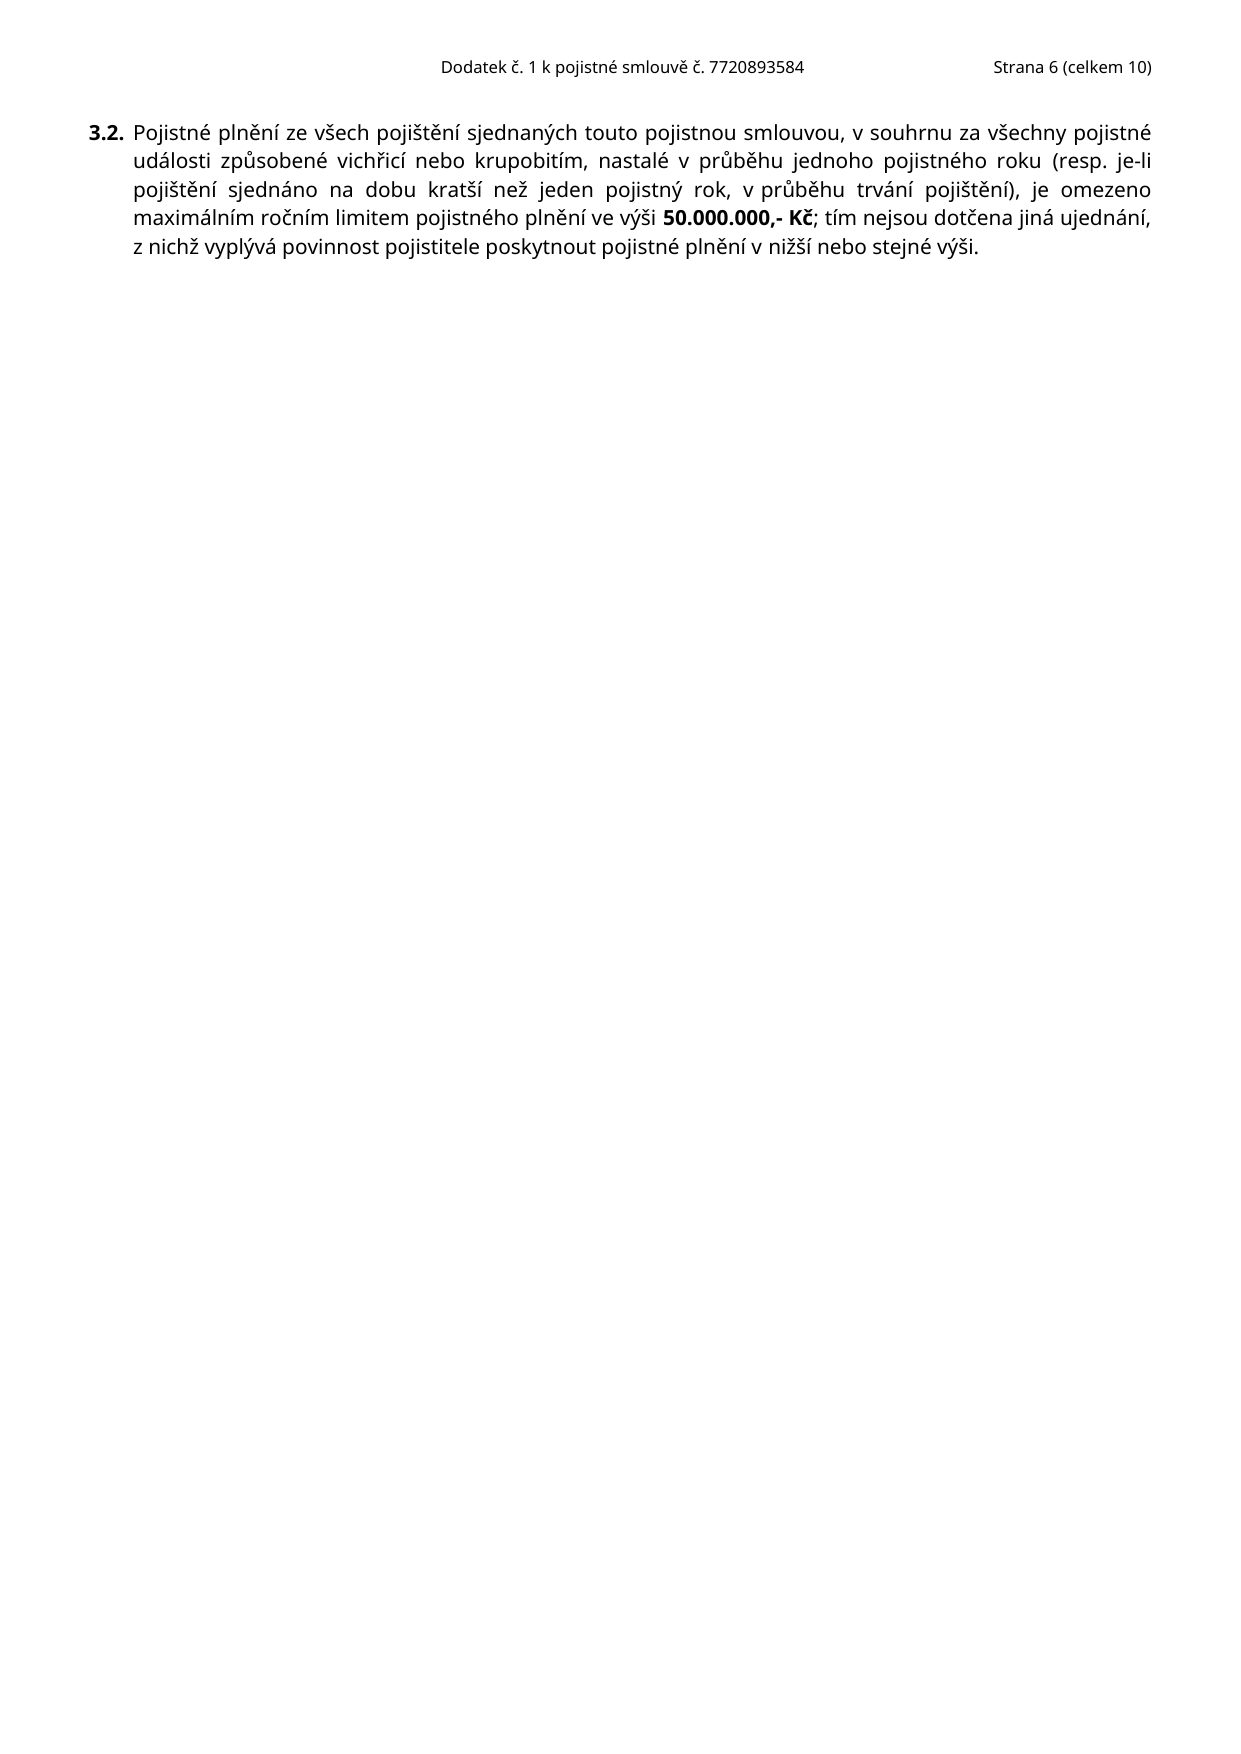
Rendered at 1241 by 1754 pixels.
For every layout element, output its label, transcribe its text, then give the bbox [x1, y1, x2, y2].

list Pojistné plnění ze všech pojištění sjednaných touto pojistnou smlouvou, v souhrnu za všechny pojistné události způsobené vichřicí nebo krupobitím, nastalé v průběhu jednoho pojistného roku (resp. je-li pojištění sjednáno na dobu kratší než jeden pojistný rok, v průběhu trvání pojištění), je omezeno maximálním ročním limitem pojistného plnění ve výši 50.000.000,- Kč; tím nejsou dotčena jiná ujednání, z nichž vyplývá povinnost pojistitele poskytnout pojistné plnění v nižší nebo stejné výši. [89, 118, 1152, 260]
